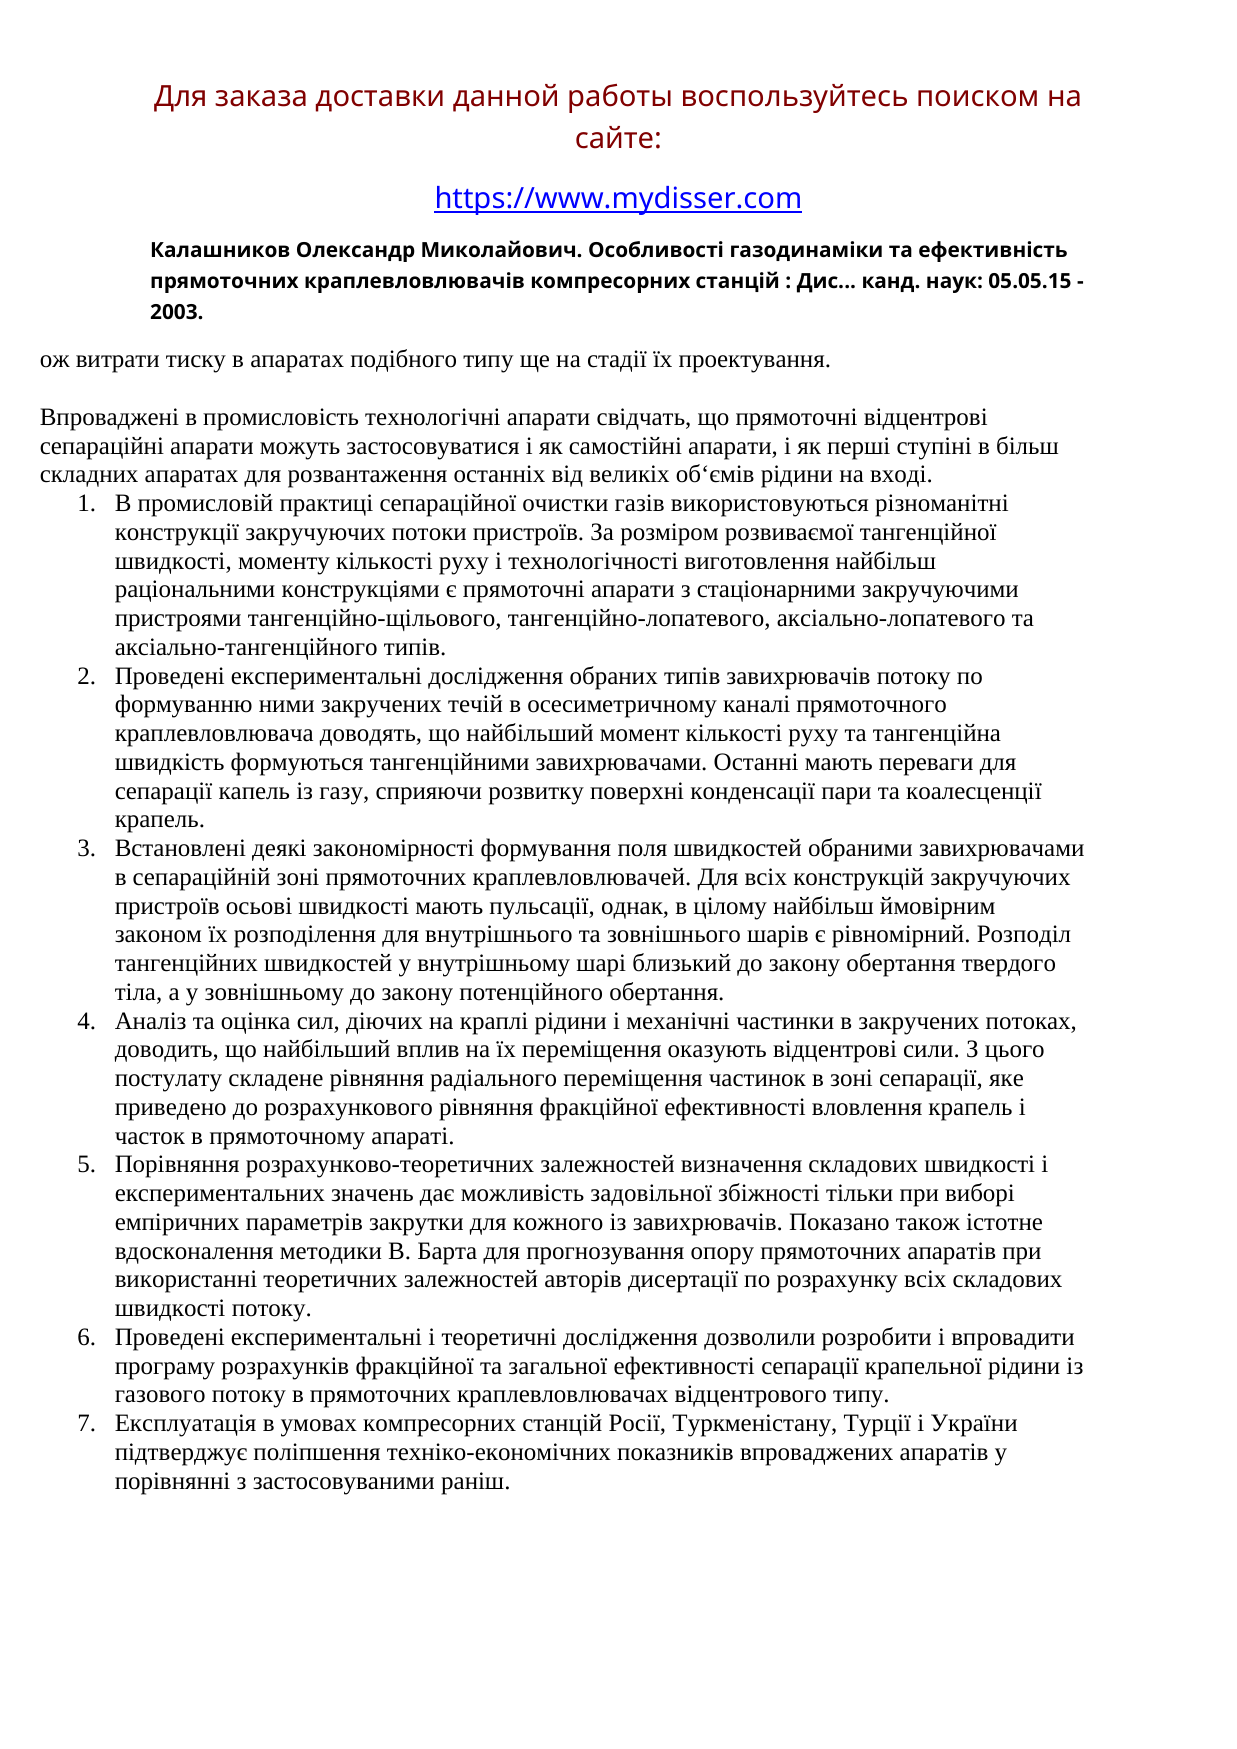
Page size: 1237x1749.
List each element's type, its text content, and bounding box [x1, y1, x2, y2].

table_cell [40, 488, 1086, 1524]
table_header [40, 344, 1086, 488]
text Калашников Олександр Миколайович. Особливості газодинаміки та ефективність прямоточних краплевловлювачів компресорних станцій : Дис... канд. наук: 05.05.15 - 2003. [150, 236, 1086, 325]
